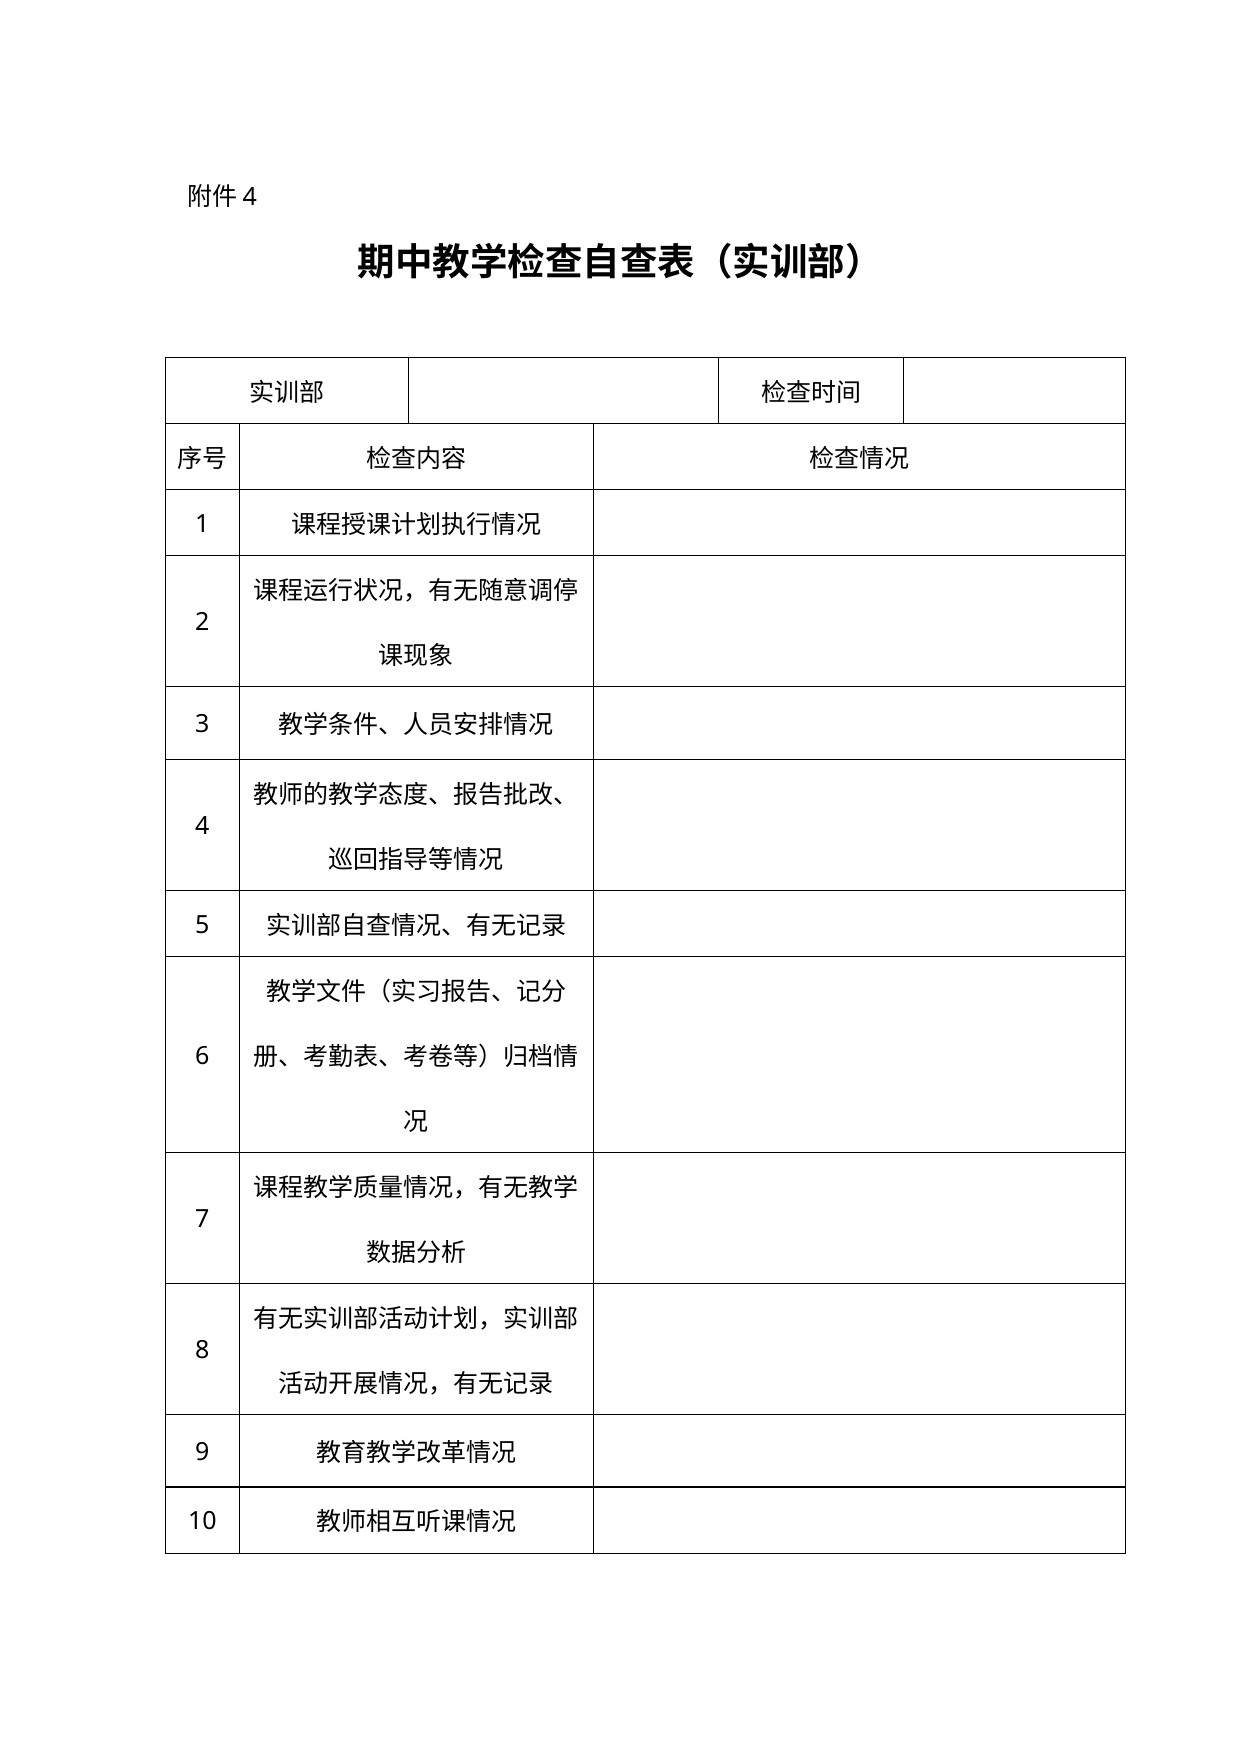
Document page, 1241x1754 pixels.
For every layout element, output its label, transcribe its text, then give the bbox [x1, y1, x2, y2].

text 附件4 [187, 162, 1053, 227]
table_header [409, 358, 718, 423]
table_header 检查时间 [719, 358, 903, 423]
table_cell 序号 [166, 424, 239, 489]
table_cell 9 [166, 1415, 239, 1486]
table_cell 检查内容 [240, 424, 593, 489]
table_header 实训部 [166, 358, 408, 423]
table_cell 课程教学质量情况，有无教学数据分析 [240, 1153, 593, 1283]
table_cell [594, 760, 1125, 890]
table_cell [594, 490, 1125, 555]
table_cell [594, 1415, 1125, 1486]
table_cell [594, 1284, 1125, 1414]
table_cell 实训部自查情况、有无记录 [240, 891, 593, 956]
table_cell [594, 687, 1125, 759]
table_cell 8 [166, 1284, 239, 1414]
table_cell 检查情况 [594, 424, 1125, 489]
table_cell 教师的教学态度、报告批改、巡回指导等情况 [240, 760, 593, 890]
table_cell [594, 556, 1125, 686]
table_cell [594, 1488, 1125, 1552]
table_cell 10 [166, 1488, 239, 1552]
table_cell 3 [166, 687, 239, 759]
table_cell 教学文件（实习报告、记分册、考勤表、考卷等）归档情况 [240, 957, 593, 1152]
table_cell [594, 1153, 1125, 1283]
table_cell 教学条件、人员安排情况 [240, 687, 593, 759]
table_cell 有无实训部活动计划，实训部活动开展情况，有无记录 [240, 1284, 593, 1414]
table_cell 6 [166, 957, 239, 1152]
table_cell [594, 891, 1125, 956]
table_header [904, 358, 1125, 423]
table_cell 课程运行状况，有无随意调停课现象 [240, 556, 593, 686]
table_cell 1 [166, 490, 239, 555]
table_cell 教师相互听课情况 [240, 1488, 593, 1552]
table_cell 5 [166, 891, 239, 956]
text 期中教学检查自查表（实训部） [187, 227, 1053, 292]
table_cell 课程授课计划执行情况 [240, 490, 593, 555]
table_cell 4 [166, 760, 239, 890]
table_cell 7 [166, 1153, 239, 1283]
table_cell 教育教学改革情况 [240, 1415, 593, 1486]
table_cell 2 [166, 556, 239, 686]
table_cell [594, 957, 1125, 1152]
